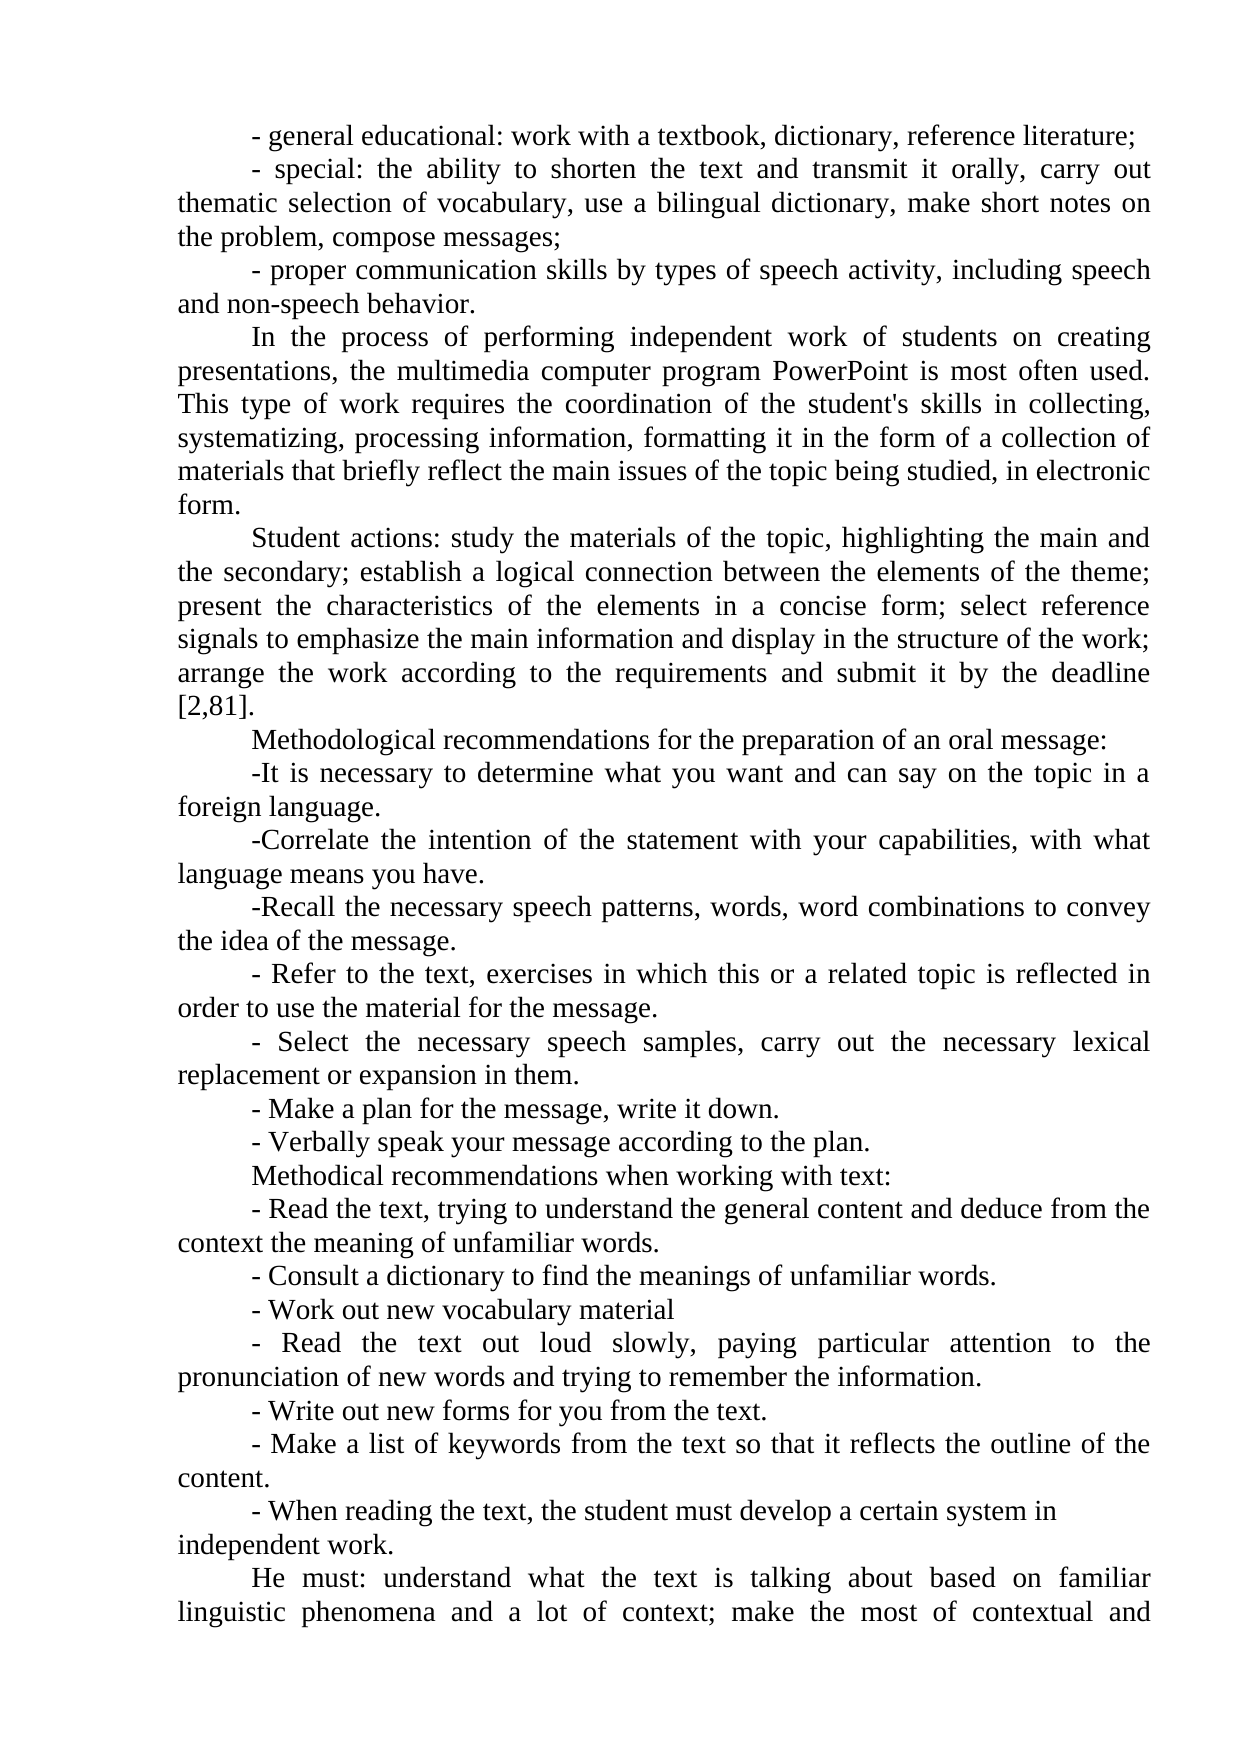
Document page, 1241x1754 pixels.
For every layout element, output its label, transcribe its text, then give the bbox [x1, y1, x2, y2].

text - Write out new forms for you from the text. [177, 1393, 1152, 1426]
text - proper communication skills by types of speech activity, including speech and non-speech behavior. [177, 252, 1152, 319]
text - Make a list of keywords from the text so that it reflects the outline of the content. [177, 1426, 1152, 1493]
text In the process of performing independent work of students on creating presentations, the multimedia computer program PowerPoint is most often used. This type of work requires the coordination of the student's skills in collecting, systematizing, processing information, formatting it in the form of a collection of materials that briefly reflect the main issues of the topic being studied, in electronic form. [177, 319, 1152, 521]
text - Refer to the text, exercises in which this or a related topic is reflected in order to use the material for the message. [177, 957, 1152, 1024]
text - Consult a dictionary to find the meanings of unfamiliar words. [177, 1258, 1152, 1292]
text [177, 1560, 1152, 1627]
text -Recall the necessary speech patterns, words, word combinations to convey the idea of ​​the message. [177, 889, 1152, 957]
text -It is necessary to determine what you want and can say on the topic in a foreign language. [177, 755, 1152, 822]
text Methodical recommendations when working with text: [177, 1158, 1152, 1191]
text - general educational: work with a textbook, dictionary, reference literature; [177, 118, 1152, 152]
text - Make a plan for the message, write it down. [177, 1091, 1152, 1124]
text independent work. [177, 1527, 1152, 1560]
text - special: the ability to shorten the text and transmit it orally, carry out thematic selection of vocabulary, use a bilingual dictionary, make short notes on the problem, compose messages; [177, 152, 1152, 252]
text Methodological recommendations for the preparation of an oral message: [177, 722, 1152, 755]
text - Verbally speak your message according to the plan. [177, 1124, 1152, 1158]
text - Work out new vocabulary material [177, 1292, 1152, 1326]
text - Read the text out loud slowly, paying particular attention to the pronunciation of new words and trying to remember the information. [177, 1326, 1152, 1393]
text - Select the necessary speech samples, carry out the necessary lexical replacement or expansion in them. [177, 1024, 1152, 1091]
text - When reading the text, the student must develop a certain system in [177, 1493, 1152, 1527]
text Student actions: study the materials of the topic, highlighting the main and the secondary; establish a logical connection between the elements of the theme; present the characteristics of the elements in a concise form; select reference signals to emphasize the main information and display in the structure of the work; arrange the work according to the requirements and submit it by the deadline [2,81]. [177, 521, 1152, 722]
text - Read the text, trying to understand the general content and deduce from the context the meaning of unfamiliar words. [177, 1191, 1152, 1258]
text -Correlate the intention of the statement with your capabilities, with what language means you have. [177, 822, 1152, 889]
